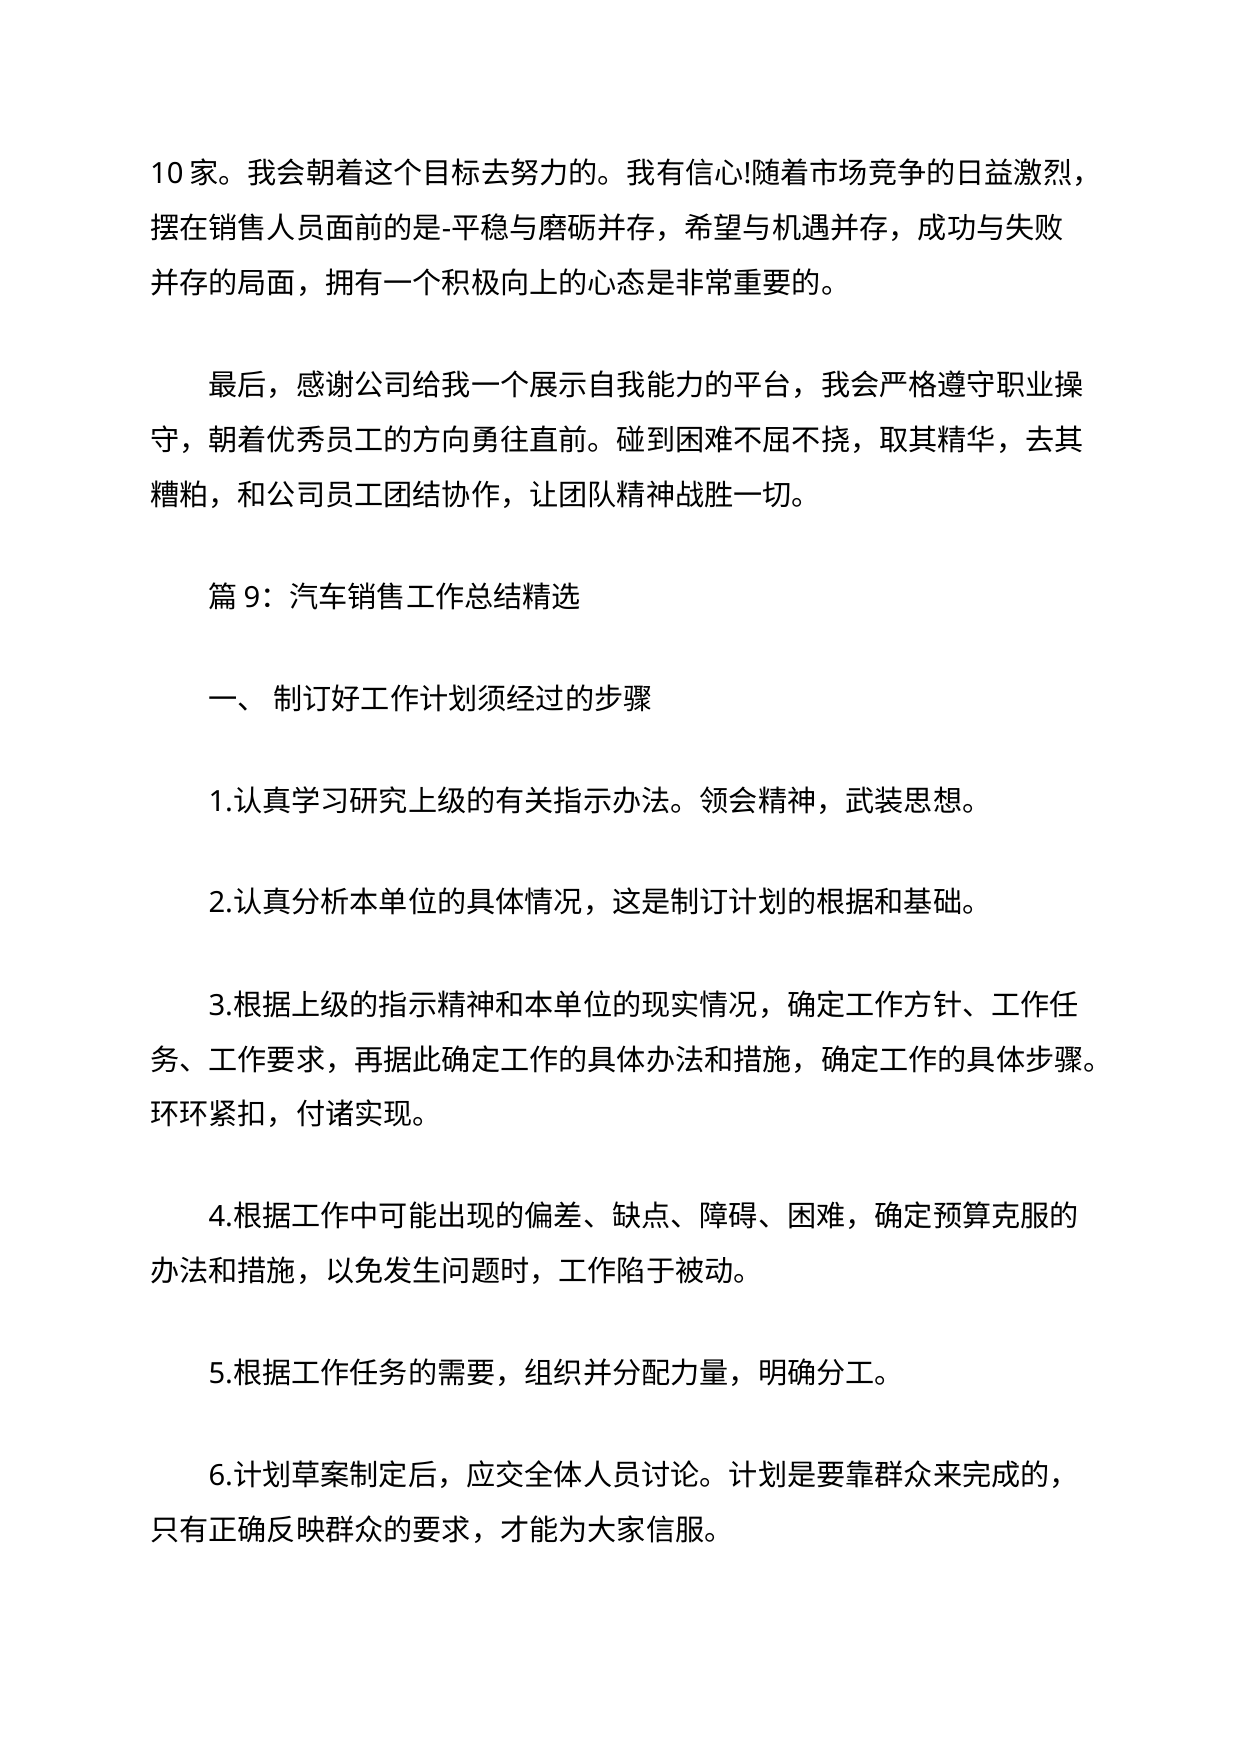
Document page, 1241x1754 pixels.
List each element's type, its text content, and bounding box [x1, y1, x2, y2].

text 最后，感谢公司给我一个展示自我能力的平台，我会严格遵守职业操守，朝着优秀员工的方向勇往直前。碰到困难不屈不挠，取其精华，去其糟粕，和公司员工团结协作，让团队精神战胜一切。 [150, 362, 1090, 514]
text 1.认真学习研究上级的有关指示办法。领会精神，武装思想。 [150, 777, 1090, 819]
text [150, 150, 1090, 302]
text 篇9：汽车销售工作总结精选 [150, 573, 1090, 616]
text 2.认真分析本单位的具体情况，这是制订计划的根据和基础。 [150, 879, 1090, 921]
text 6.计划草案制定后，应交全体人员讨论。计划是要靠群众来完成的，只有正确反映群众的要求，才能为大家信服。 [150, 1451, 1090, 1549]
text 4.根据工作中可能出现的偏差、缺点、障碍、困难，确定预算克服的办法和措施，以免发生问题时，工作陷于被动。 [150, 1193, 1090, 1290]
text 3.根据上级的指示精神和本单位的现实情况，确定工作方针、工作任务、工作要求，再据此确定工作的具体办法和措施，确定工作的具体步骤。环环紧扣，付诸实现。 [150, 981, 1090, 1133]
text 5.根据工作任务的需要，组织并分配力量，明确分工。 [150, 1349, 1090, 1392]
text 一、 制订好工作计划须经过的步骤 [150, 675, 1090, 718]
